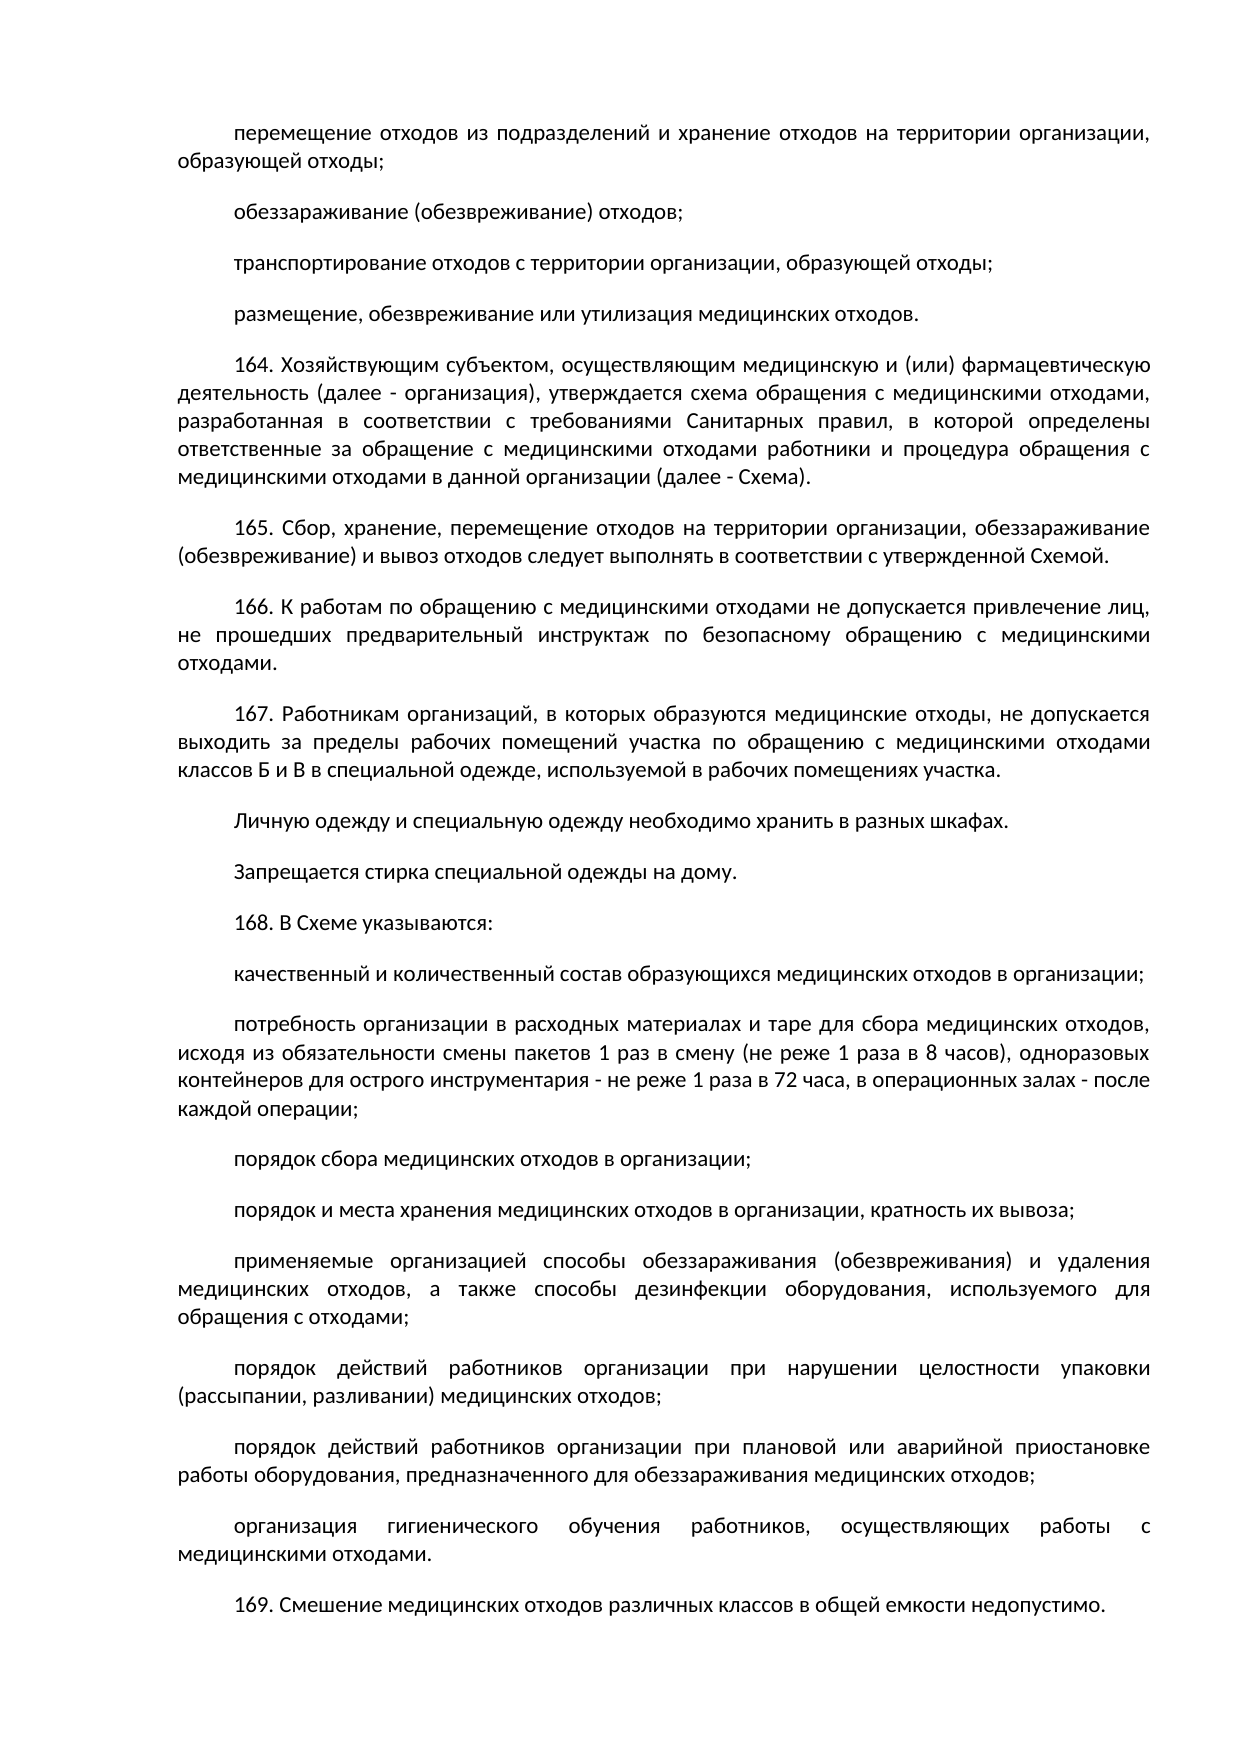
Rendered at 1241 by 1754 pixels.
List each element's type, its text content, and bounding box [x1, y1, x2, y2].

text 164. Хозяйствующим субъектом, осуществляющим медицинскую и (или) фармацевтическую деятельность (далее - организация), утверждается схема обращения с медицинскими отходами, разработанная в соответствии с требованиями Санитарных правил, в которой определены ответственные за обращение с медицинскими отходами работники и процедура обращения с медицинскими отходами в данной организации (далее - Схема). [177, 350, 1152, 490]
text размещение, обезвреживание или утилизация медицинских отходов. [177, 299, 1152, 327]
text перемещение отходов из подразделений и хранение отходов на территории организации, образующей отходы; [177, 118, 1152, 174]
text порядок сбора медицинских отходов в организации; [177, 1144, 1152, 1173]
text 165. Сбор, хранение, перемещение отходов на территории организации, обеззараживание (обезвреживание) и вывоз отходов следует выполнять в соответствии с утвержденной Схемой. [177, 513, 1152, 569]
text 168. В Схеме указываются: [177, 908, 1152, 936]
text потребность организации в расходных материалах и таре для сбора медицинских отходов, исходя из обязательности смены пакетов 1 раз в смену (не реже 1 раза в 8 часов), одноразовых контейнеров для острого инструментария - не реже 1 раза в 72 часа, в операционных залах - после каждой операции; [177, 1009, 1152, 1122]
text транспортирование отходов с территории организации, образующей отходы; [177, 248, 1152, 276]
text порядок действий работников организации при нарушении целостности упаковки (рассыпании, разливании) медицинских отходов; [177, 1353, 1152, 1409]
text 167. Работникам организаций, в которых образуются медицинские отходы, не допускается выходить за пределы рабочих помещений участка по обращению с медицинскими отходами классов Б и В в специальной одежде, используемой в рабочих помещениях участка. [177, 699, 1152, 783]
text Личную одежду и специальную одежду необходимо хранить в разных шкафах. [177, 806, 1152, 834]
text организация гигиенического обучения работников, осуществляющих работы с медицинскими отходами. [177, 1511, 1152, 1567]
text порядок действий работников организации при плановой или аварийной приостановке работы оборудования, предназначенного для обеззараживания медицинских отходов; [177, 1432, 1152, 1488]
text применяемые организацией способы обеззараживания (обезвреживания) и удаления медицинских отходов, а также способы дезинфекции оборудования, используемого для обращения с отходами; [177, 1246, 1152, 1331]
text Запрещается стирка специальной одежды на дому. [177, 857, 1152, 885]
text 166. К работам по обращению с медицинскими отходами не допускается привлечение лиц, не прошедших предварительный инструктаж по безопасному обращению с медицинскими отходами. [177, 592, 1152, 676]
text обеззараживание (обезвреживание) отходов; [177, 197, 1152, 225]
text качественный и количественный состав образующихся медицинских отходов в организации; [177, 959, 1152, 987]
text порядок и места хранения медицинских отходов в организации, кратность их вывоза; [177, 1196, 1152, 1223]
text 169. Смешение медицинских отходов различных классов в общей емкости недопустимо. [177, 1590, 1152, 1618]
